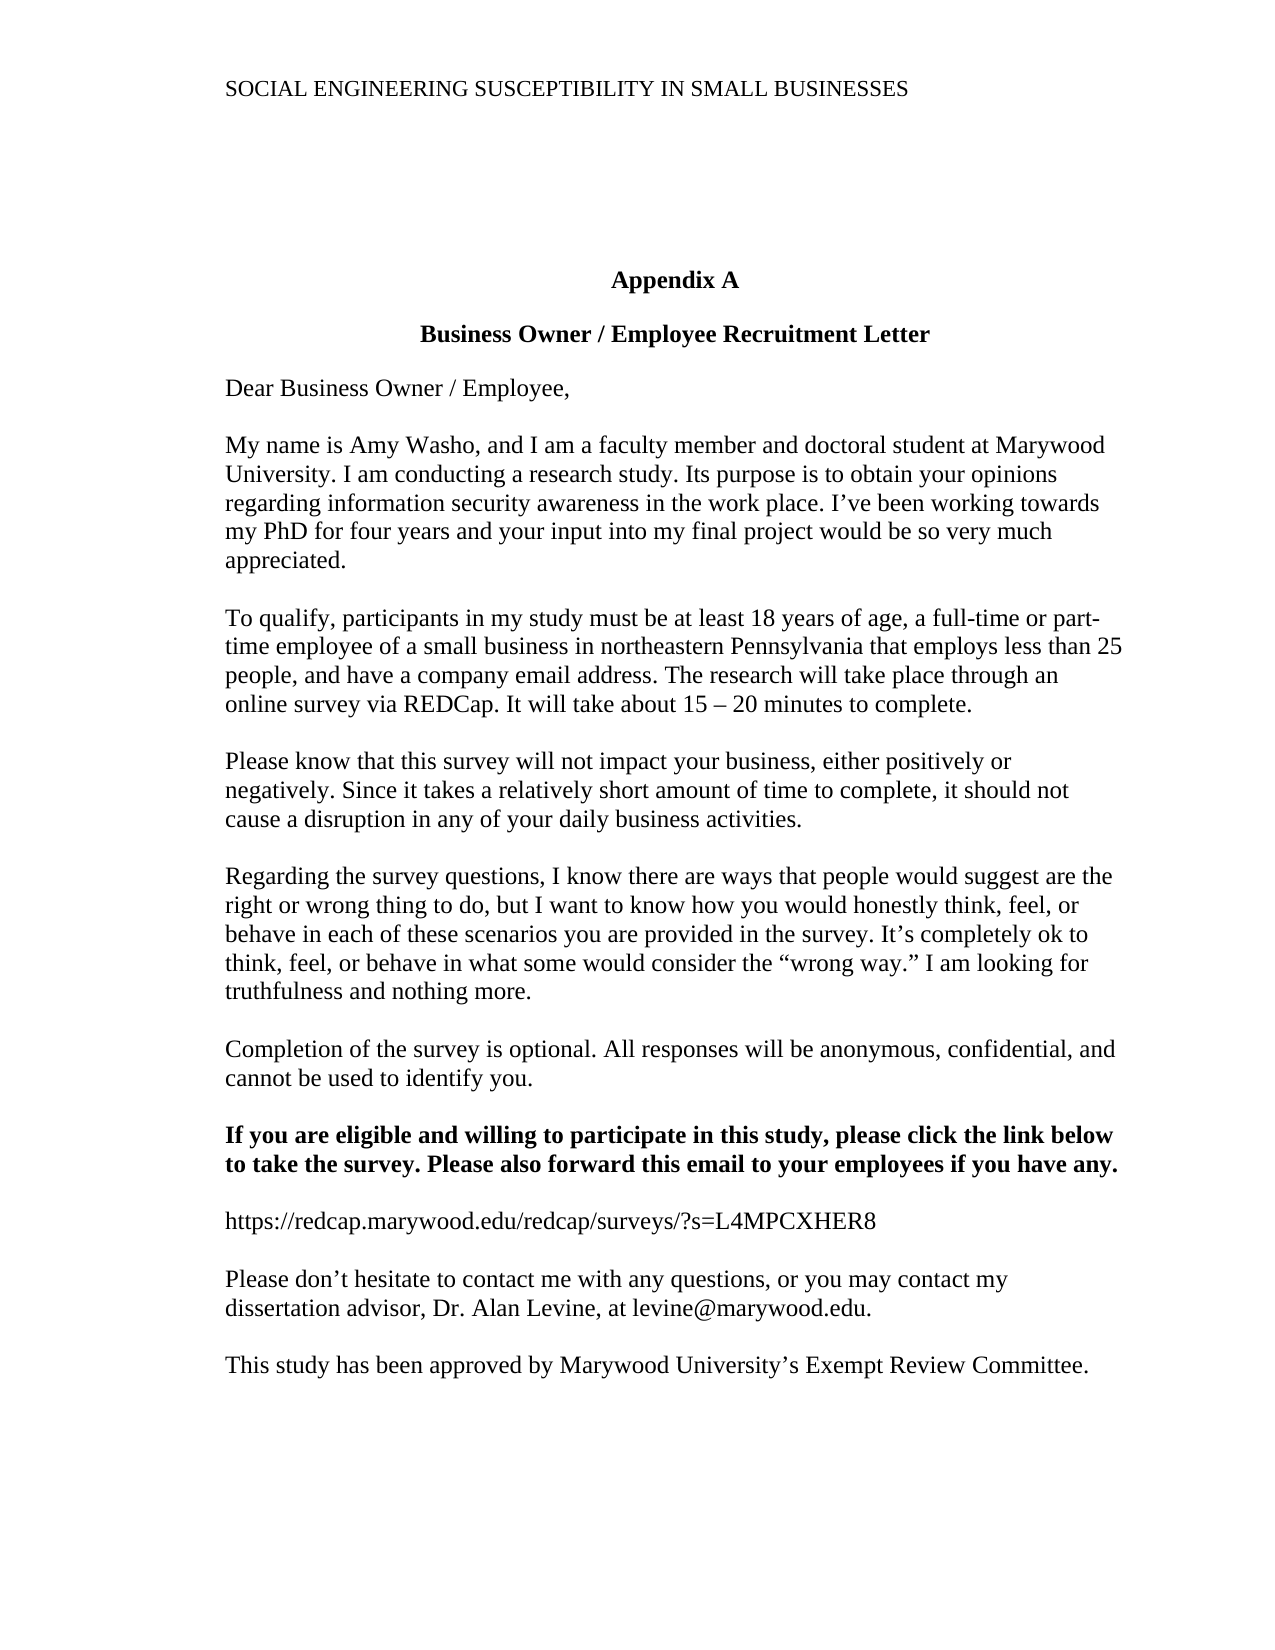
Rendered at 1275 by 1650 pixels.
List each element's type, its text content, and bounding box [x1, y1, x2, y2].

text Please know that this survey will not impact your business, either positively or negatively. Since it takes a relatively short amount of time to complete, it should not cause a disruption in any of your daily business activities. [225, 746, 1125, 833]
text My name is Amy Washo, and I am a faculty member and doctoral student at Marywood University. I am conducting a research study. Its purpose is to obtain your opinions regarding information security awareness in the work place. I’ve been working towards my PhD for four years and your input into my final project would be so very much appreciated. [225, 430, 1125, 574]
text Regarding the survey questions, I know there are ways that people would suggest are the right or wrong thing to do, but I want to know how you would honestly think, feel, or behave in each of these scenarios you are provided in the survey. It’s completely ok to think, feel, or behave in what some would consider the “wrong way.” I am looking for truthfulness and nothing more. [225, 861, 1125, 1005]
text Business Owner / Employee Recruitment Letter [225, 319, 1125, 348]
text Please don’t hesitate to contact me with any questions, or you may contact my dissertation advisor, Dr. Alan Levine, at levine@marywood.edu. [225, 1264, 1125, 1321]
text Dear Business Owner / Employee, [225, 373, 1125, 401]
text If you are eligible and willing to participate in this study, please click the link below to take the survey. Please also forward this email to your employees if you have any. [225, 1120, 1125, 1178]
text Completion of the survey is optional. All responses will be anonymous, confidential, and cannot be used to identify you. [225, 1034, 1125, 1091]
text Appendix A [225, 265, 1125, 294]
text This study has been approved by Marywood University’s Exempt Review Committee. [225, 1350, 1125, 1379]
text To qualify, participants in my study must be at least 18 years of age, a full-time or part-time employee of a small business in northeastern Pennsylvania that employs less than 25 people, and have a company email address. The research will take place through an online survey via REDCap. It will take about 15 – 20 minutes to complete. [225, 603, 1125, 718]
text https://redcap.marywood.edu/redcap/surveys/?s=L4MPCXHER8 [225, 1206, 1125, 1235]
